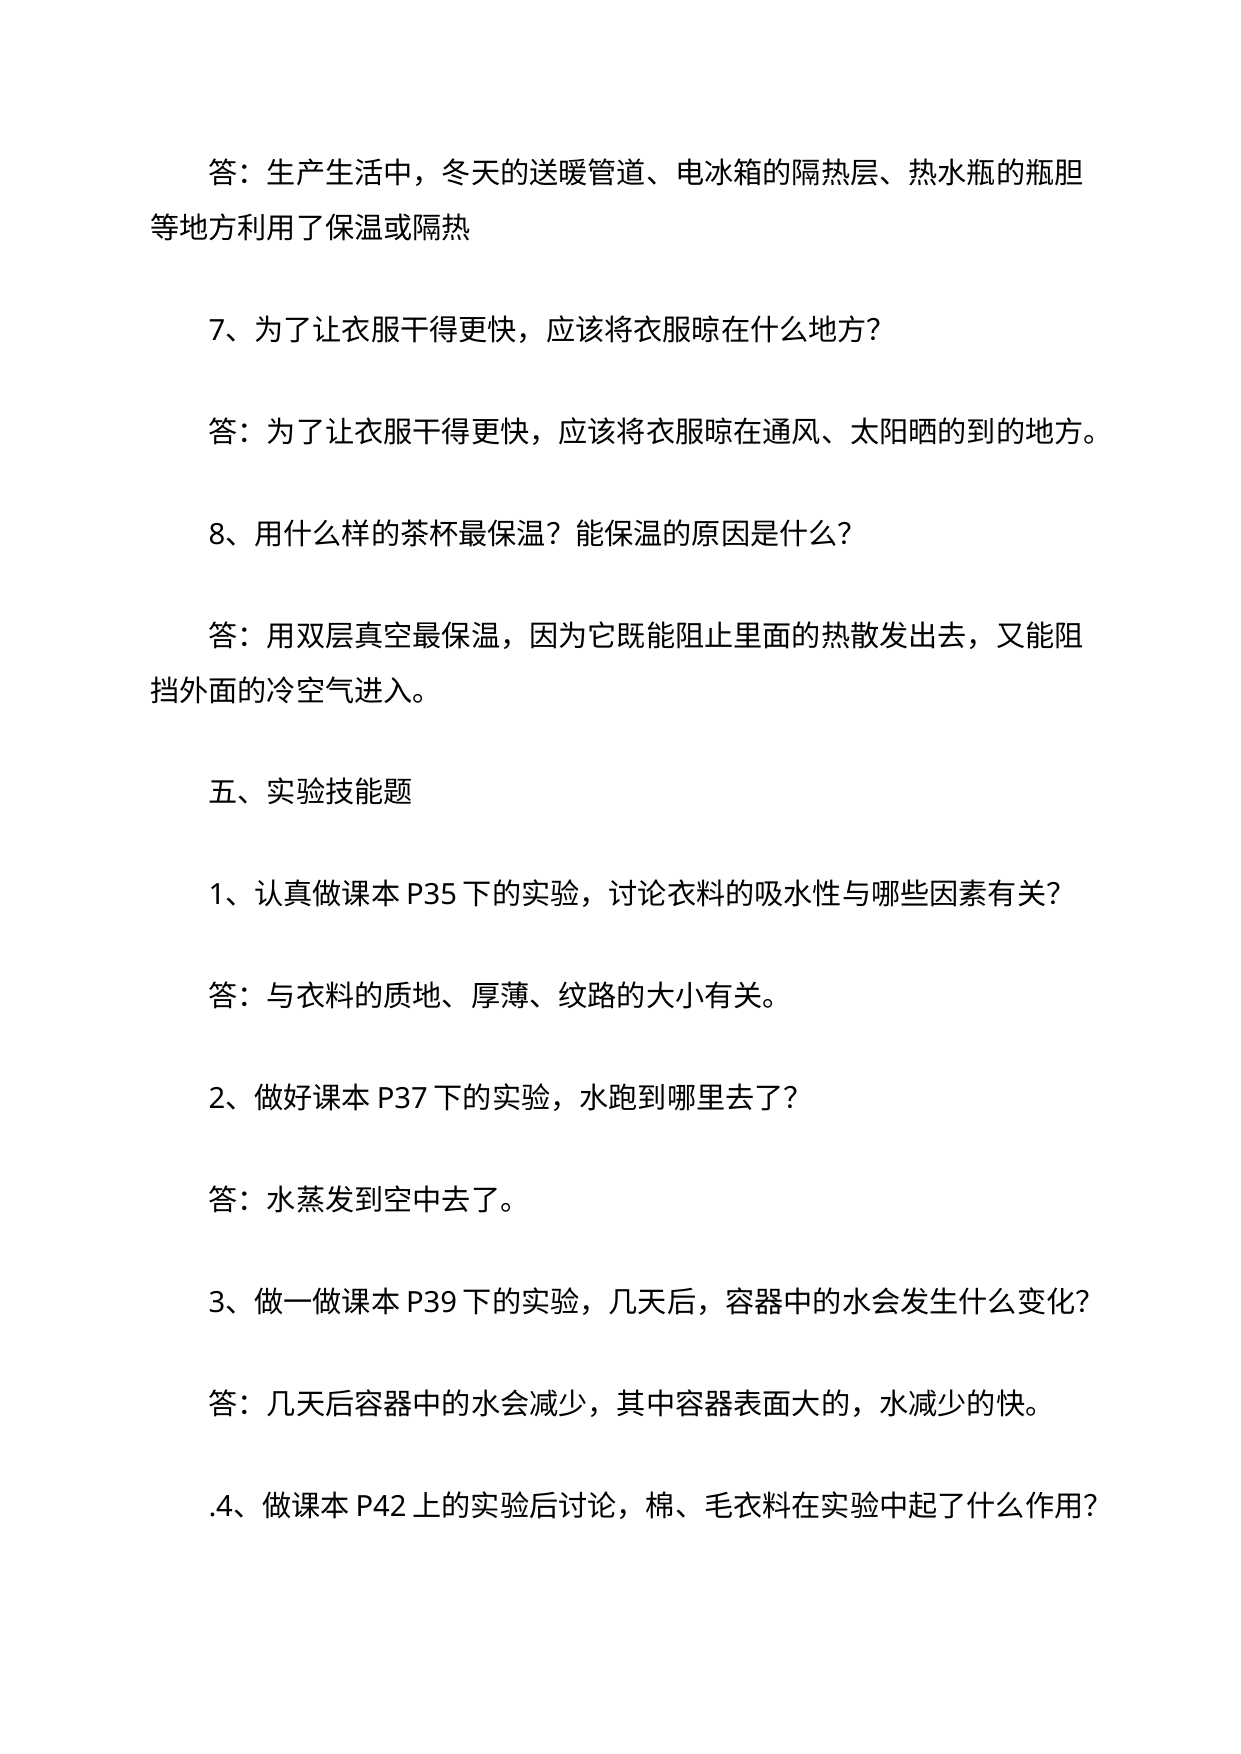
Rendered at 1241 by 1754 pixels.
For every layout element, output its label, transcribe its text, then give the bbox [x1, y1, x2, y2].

text 五、实验技能题 [150, 769, 1090, 811]
text 8、用什么样的茶杯最保温？能保温的原因是什么？ [150, 510, 1090, 553]
text 答：生产生活中，冬天的送暖管道、电冰箱的隔热层、热水瓶的瓶胆等地方利用了保温或隔热 [150, 150, 1090, 247]
text 1、认真做课本P35下的实验，讨论衣料的吸水性与哪些因素有关？ [150, 871, 1090, 913]
text 2、做好课本P37下的实验，水跑到哪里去了？ [150, 1074, 1090, 1117]
text 7、为了让衣服干得更快，应该将衣服晾在什么地方？ [150, 307, 1090, 349]
text 答：水蒸发到空中去了。 [150, 1177, 1090, 1219]
text .4、做课本P42上的实验后讨论，棉、毛衣料在实验中起了什么作用？ [150, 1482, 1090, 1524]
text 答：几天后容器中的水会减少，其中容器表面大的，水减少的快。 [150, 1380, 1090, 1423]
text 3、做一做课本P39下的实验，几天后，容器中的水会发生什么变化？ [150, 1278, 1090, 1321]
text 答：为了让衣服干得更快，应该将衣服晾在通风、太阳晒的到的地方。 [150, 409, 1090, 451]
text 答：用双层真空最保温，因为它既能阻止里面的热散发出去，又能阻挡外面的冷空气进入。 [150, 612, 1090, 709]
text 答：与衣料的质地、厚薄、纹路的大小有关。 [150, 973, 1090, 1015]
